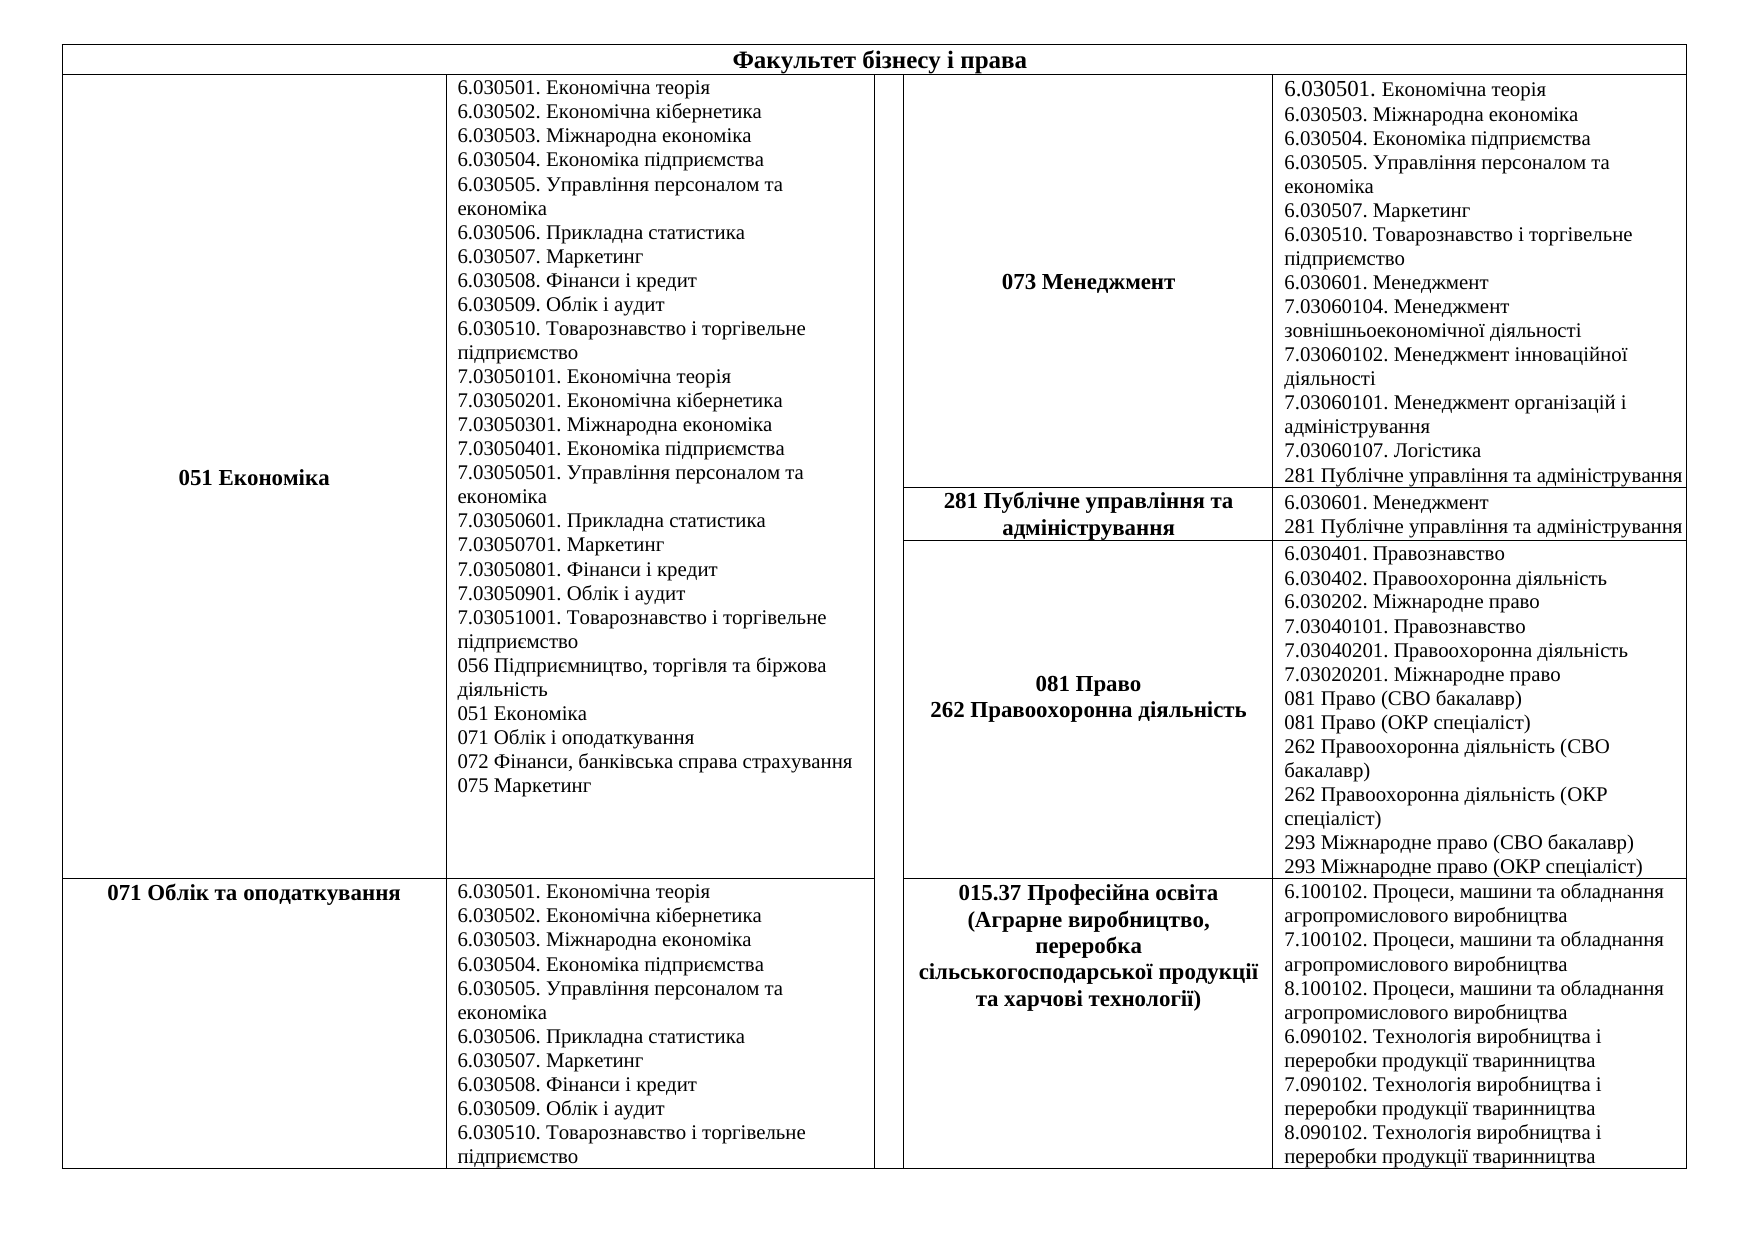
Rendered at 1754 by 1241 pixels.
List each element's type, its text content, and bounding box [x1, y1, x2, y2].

table_cell 073 Менеджмент [904, 75, 1272, 487]
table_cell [447, 879, 874, 1168]
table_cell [63, 879, 446, 1168]
table_cell 6.030401. Правознавство 6.030402. Правоохоронна діяльність 6.030202. Міжнародне право 7.03040101. Правознавство 7.03040201. Правоохоронна діяльність 7.03020201. Міжнародне право 081 Право (СВО бакалавр) 081 Право (ОКР спеціаліст) 262 Правоохоронна діяльність (СВО бакалавр) 262 Правоохоронна діяльність (ОКР спеціаліст) 293 Міжнародне право (СВО бакалавр) 293 Міжнародне право (ОКР спеціаліст) [1273, 541, 1686, 878]
table_cell 051 Економіка [63, 75, 446, 878]
table_cell 6.030501. Економічна теорія 6.030503. Міжнародна економіка 6.030504. Економіка підприємства 6.030505. Управління персоналом та економіка 6.030507. Маркетинг 6.030510. Товарознавство і торгівельне підприємство 6.030601. Менеджмент 7.03060104. Менеджмент зовнішньоекономічної діяльності 7.03060102. Менеджмент інноваційної діяльності 7.03060101. Менеджмент організацій і адміністрування 7.03060107. Логістика 281 Публічне управління та адміністрування [1273, 75, 1686, 487]
table_cell 281 Публічне управління та адміністрування [904, 488, 1272, 540]
table_cell [875, 75, 903, 1168]
table_cell 6.030601. Менеджмент 281 Публічне управління та адміністрування [1273, 488, 1686, 540]
table_header Факультет бізнесу і права [63, 45, 1686, 74]
table_cell 081 Право 262 Правоохоронна діяльність [904, 541, 1272, 878]
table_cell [904, 879, 1272, 1168]
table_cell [1273, 879, 1686, 1168]
table_cell 6.030501. Економічна теорія 6.030502. Економічна кібернетика 6.030503. Міжнародна економіка 6.030504. Економіка підприємства 6.030505. Управління персоналом та економіка 6.030506. Прикладна статистика 6.030507. Маркетинг 6.030508. Фінанси і кредит 6.030509. Облік і аудит 6.030510. Товарознавство і торгівельне підприємство 7.03050101. Економічна теорія 7.03050201. Економічна кібернетика 7.03050301. Міжнародна економіка 7.03050401. Економіка підприємства 7.03050501. Управління персоналом та економіка 7.03050601. Прикладна статистика 7.03050701. Маркетинг 7.03050801. Фінанси і кредит 7.03050901. Облік і аудит 7.03051001. Товарознавство і торгівельне підприємство 056 Підприємництво, торгівля та біржова діяльність 051 Економіка 071 Облік і оподаткування 072 Фінанси, банківська справа страхування 075 Маркетинг [447, 75, 874, 878]
